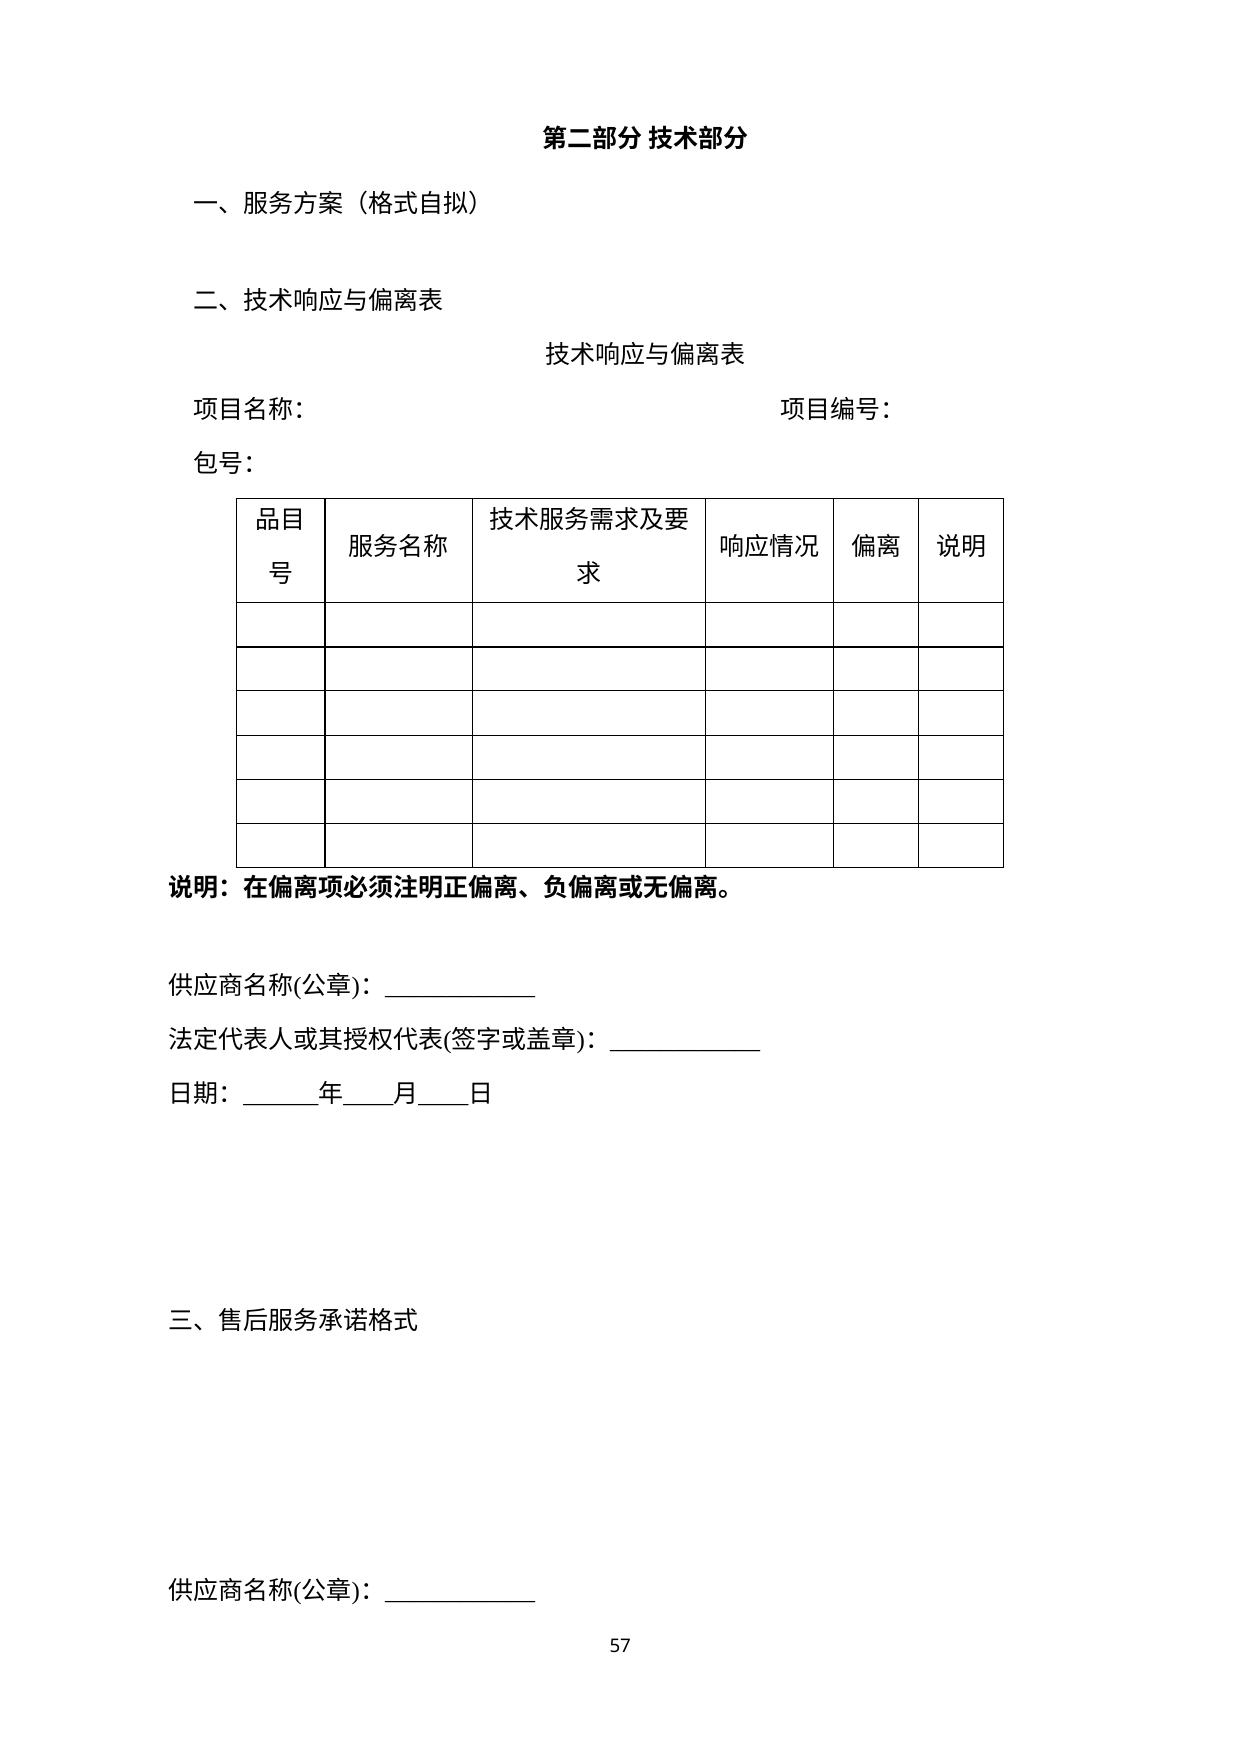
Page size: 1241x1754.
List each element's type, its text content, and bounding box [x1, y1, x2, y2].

text 一、服务方案（格式自拟） [118, 183, 1122, 219]
table_cell [473, 648, 705, 690]
table_cell [473, 736, 705, 778]
table_header 品目号 [237, 499, 324, 602]
table_cell [237, 824, 324, 867]
table_cell [237, 780, 324, 823]
table_cell [326, 736, 472, 778]
table_cell [326, 780, 472, 823]
table_cell [473, 603, 705, 646]
table_header 技术服务需求及要求 [473, 499, 705, 602]
table_cell [473, 824, 705, 867]
table_header 偏离 [834, 499, 918, 602]
text 第二部分 技术部分 [118, 118, 1122, 154]
table_cell [326, 824, 472, 867]
table_cell [834, 648, 918, 690]
table_cell [834, 603, 918, 646]
table_cell [237, 736, 324, 778]
table_cell [706, 603, 833, 646]
table_cell [326, 691, 472, 734]
text 供应商名称(公章)：____________ [118, 1571, 1122, 1607]
table_cell [326, 648, 472, 690]
table_cell [706, 691, 833, 734]
table_cell [237, 648, 324, 690]
table_cell [473, 691, 705, 734]
text 日期：______年____月____日 [118, 1074, 1122, 1110]
table_cell [919, 780, 1003, 823]
text 技术响应与偏离表 [118, 335, 1122, 371]
table_cell [834, 691, 918, 734]
text 供应商名称(公章)：____________ [118, 965, 1122, 1001]
table_cell [237, 691, 324, 734]
table_cell [919, 824, 1003, 867]
text 法定代表人或其授权代表(签字或盖章)：____________ [118, 1019, 1122, 1056]
text 说明：在偏离项必须注明正偏离、负偏离或无偏离。 [118, 868, 1122, 904]
text 项目名称： 项目编号： [118, 389, 1122, 426]
text 包号： [118, 444, 1122, 480]
table_cell [473, 780, 705, 823]
table_header 响应情况 [706, 499, 833, 602]
text 二、技术响应与偏离表 [118, 281, 1122, 317]
table_cell [706, 780, 833, 823]
table_header 说明 [919, 499, 1003, 602]
text 三、售后服务承诺格式 [118, 1301, 1122, 1337]
table_cell [919, 648, 1003, 690]
table_cell [919, 603, 1003, 646]
table_cell [919, 736, 1003, 778]
table_cell [706, 648, 833, 690]
table_cell [706, 736, 833, 778]
table_cell [834, 780, 918, 823]
table_cell [326, 603, 472, 646]
table_cell [834, 736, 918, 778]
table_cell [919, 691, 1003, 734]
table_cell [834, 824, 918, 867]
table_header 服务名称 [326, 499, 472, 602]
table_cell [706, 824, 833, 867]
table_cell [237, 603, 324, 646]
